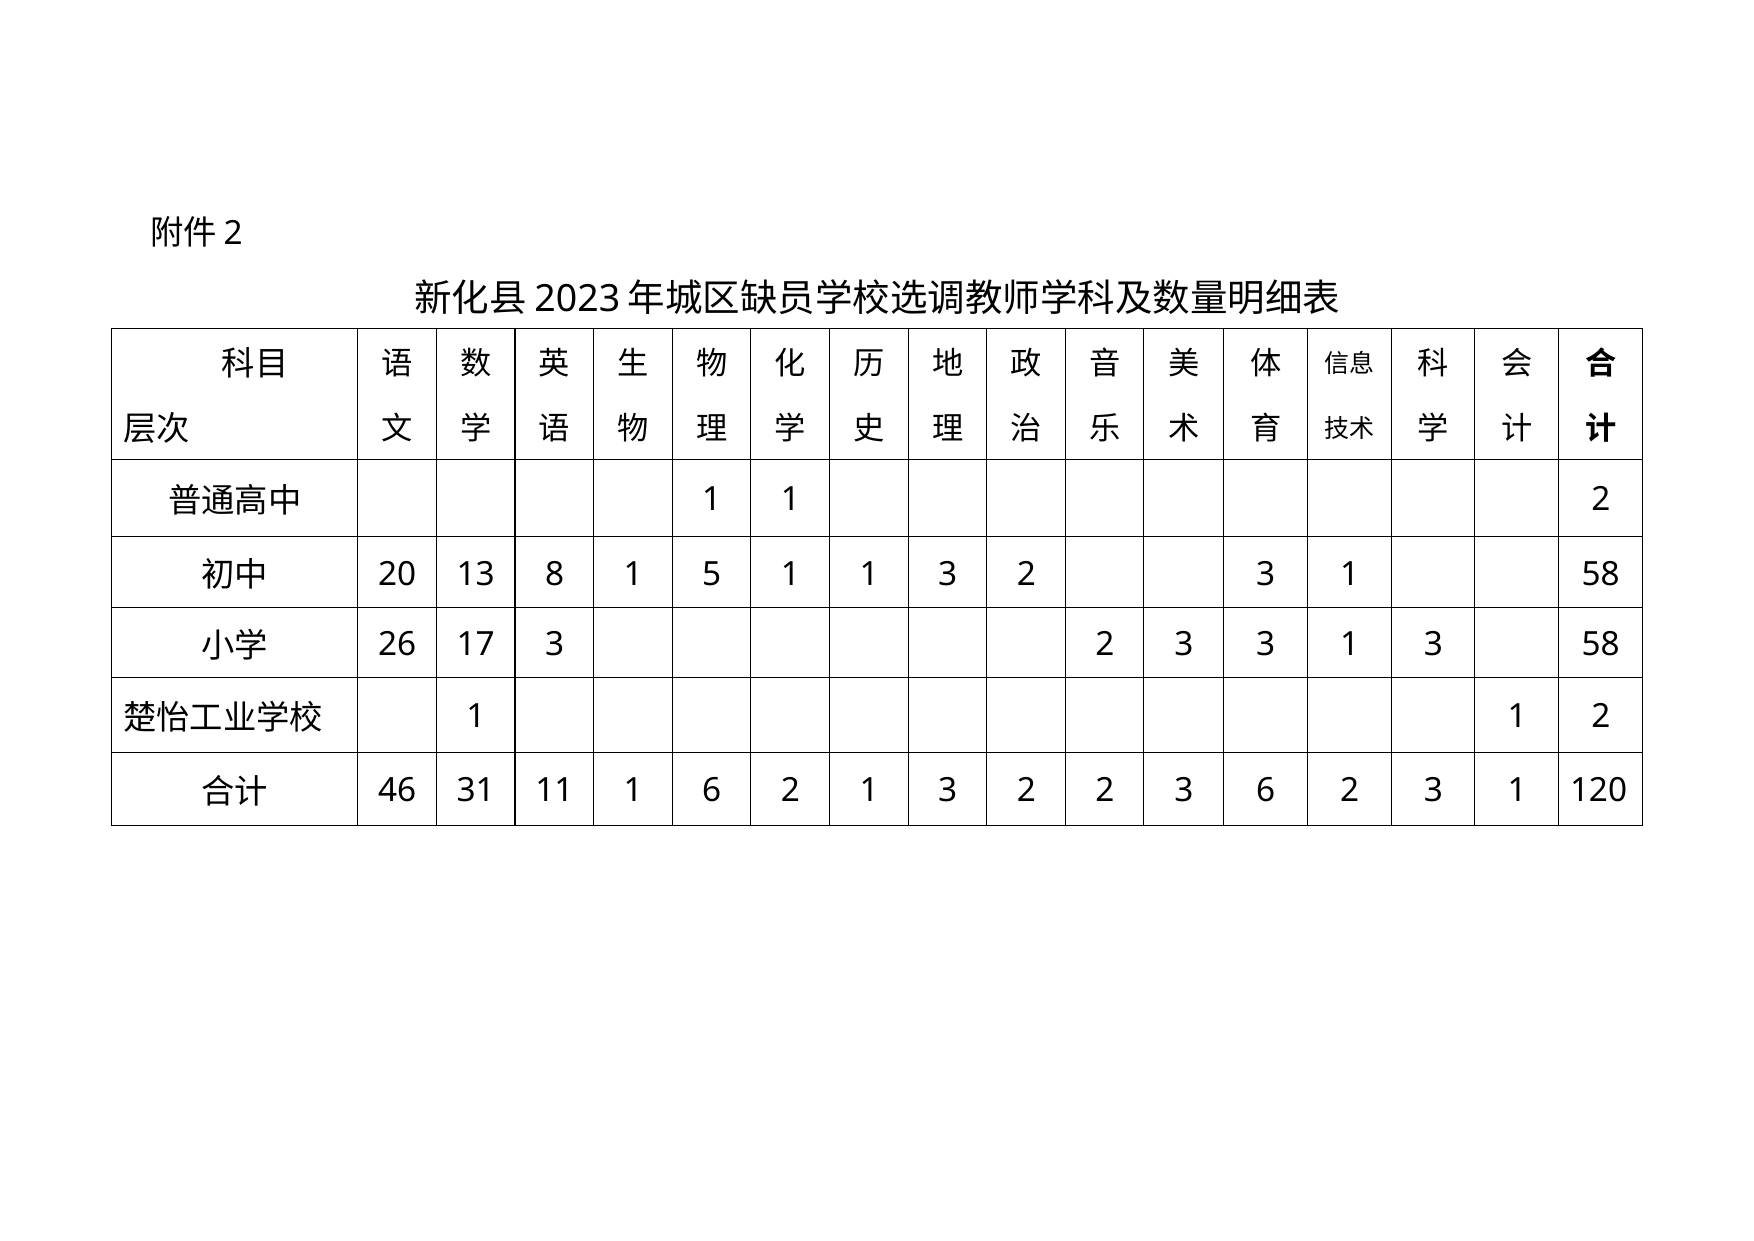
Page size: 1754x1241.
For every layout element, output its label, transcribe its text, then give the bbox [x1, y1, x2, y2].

table_cell 2 [1066, 753, 1143, 824]
table_header 体育 [1224, 329, 1307, 459]
table_cell [358, 460, 436, 536]
table_cell [1475, 537, 1558, 607]
table_cell 普通高中 [112, 460, 357, 536]
table_cell [751, 678, 829, 752]
table_cell 1 [830, 753, 908, 824]
table_cell 2 [987, 537, 1065, 607]
table_cell [987, 608, 1065, 677]
table_cell [673, 608, 750, 677]
table_cell 3 [516, 608, 593, 677]
table_cell [1066, 460, 1143, 536]
table_header 数学 [437, 329, 514, 459]
table_cell 11 [516, 753, 593, 824]
table_cell [358, 678, 436, 752]
table_cell 1 [751, 537, 829, 607]
table_cell 2 [1308, 753, 1391, 824]
table_cell 2 [751, 753, 829, 824]
table_cell 3 [909, 753, 986, 824]
table_cell 合计 [112, 753, 357, 824]
table_cell 1 [437, 678, 514, 752]
table_cell 1 [1475, 753, 1558, 824]
table_header 物理 [673, 329, 750, 459]
table_header 会计 [1475, 329, 1558, 459]
table_cell [673, 678, 750, 752]
table_cell 17 [437, 608, 514, 677]
table_cell 1 [751, 460, 829, 536]
table_cell [1224, 460, 1307, 536]
table_cell [909, 608, 986, 677]
text 附件2 [150, 198, 1604, 263]
table_header 地理 [909, 329, 986, 459]
table_cell [1475, 460, 1558, 536]
table_cell [830, 460, 908, 536]
table_cell 1 [594, 753, 672, 824]
table_header 美术 [1144, 329, 1223, 459]
table_cell 46 [358, 753, 436, 824]
table_cell 58 [1559, 537, 1642, 607]
table_cell 31 [437, 753, 514, 824]
table_header 化学 [751, 329, 829, 459]
table_cell [1144, 460, 1223, 536]
table_cell 3 [909, 537, 986, 607]
table_header 历史 [830, 329, 908, 459]
table_cell [1392, 537, 1474, 607]
table_cell 1 [1475, 678, 1558, 752]
table_cell 5 [673, 537, 750, 607]
table_cell [830, 678, 908, 752]
table_header 语文 [358, 329, 436, 459]
table_cell 1 [594, 537, 672, 607]
table_cell 2 [1559, 460, 1642, 536]
table_cell 2 [1559, 678, 1642, 752]
table_cell [830, 608, 908, 677]
table_cell [1144, 678, 1223, 752]
table_cell 3 [1224, 537, 1307, 607]
table_header 生物 [594, 329, 672, 459]
table_header 科目 层次 [112, 329, 357, 459]
table_cell [909, 678, 986, 752]
table_cell 3 [1392, 608, 1474, 677]
table_header 音乐 [1066, 329, 1143, 459]
table_cell 小学 [112, 608, 357, 677]
table_header 英语 [516, 329, 593, 459]
table_cell [909, 460, 986, 536]
table_cell [1392, 678, 1474, 752]
table_cell 120 [1559, 753, 1642, 824]
table_cell [1066, 678, 1143, 752]
table_cell 1 [1308, 608, 1391, 677]
table_cell [1308, 678, 1391, 752]
table_cell 6 [673, 753, 750, 824]
table_cell 1 [1308, 537, 1391, 607]
table_cell 6 [1224, 753, 1307, 824]
table_cell [1144, 537, 1223, 607]
table_cell [1475, 608, 1558, 677]
table_cell 1 [830, 537, 908, 607]
table_cell [751, 608, 829, 677]
table_cell [437, 460, 514, 536]
table_header 信息技术 [1308, 329, 1391, 459]
table_header 科学 [1392, 329, 1474, 459]
table_cell 3 [1392, 753, 1474, 824]
table_cell 2 [987, 753, 1065, 824]
table_cell [1066, 537, 1143, 607]
table_cell 3 [1144, 608, 1223, 677]
table_cell [1392, 460, 1474, 536]
table_header 合计 [1559, 329, 1642, 459]
table_cell [594, 678, 672, 752]
table_cell 26 [358, 608, 436, 677]
table_cell 3 [1224, 608, 1307, 677]
table_cell 58 [1559, 608, 1642, 677]
table_cell [516, 460, 593, 536]
table_cell [1224, 678, 1307, 752]
table_cell 13 [437, 537, 514, 607]
text 新化县2023年城区缺员学校选调教师学科及数量明细表 [150, 263, 1604, 328]
table_cell 8 [516, 537, 593, 607]
table_header 政治 [987, 329, 1065, 459]
table_cell 1 [673, 460, 750, 536]
table_cell [987, 460, 1065, 536]
table_cell [594, 460, 672, 536]
table_cell [987, 678, 1065, 752]
table_cell 2 [1066, 608, 1143, 677]
table_cell 3 [1144, 753, 1223, 824]
table_cell 初中 [112, 537, 357, 607]
table_cell [594, 608, 672, 677]
table_cell 楚怡工业学校 [112, 678, 357, 752]
table_cell [516, 678, 593, 752]
table_cell [1308, 460, 1391, 536]
table_cell 20 [358, 537, 436, 607]
